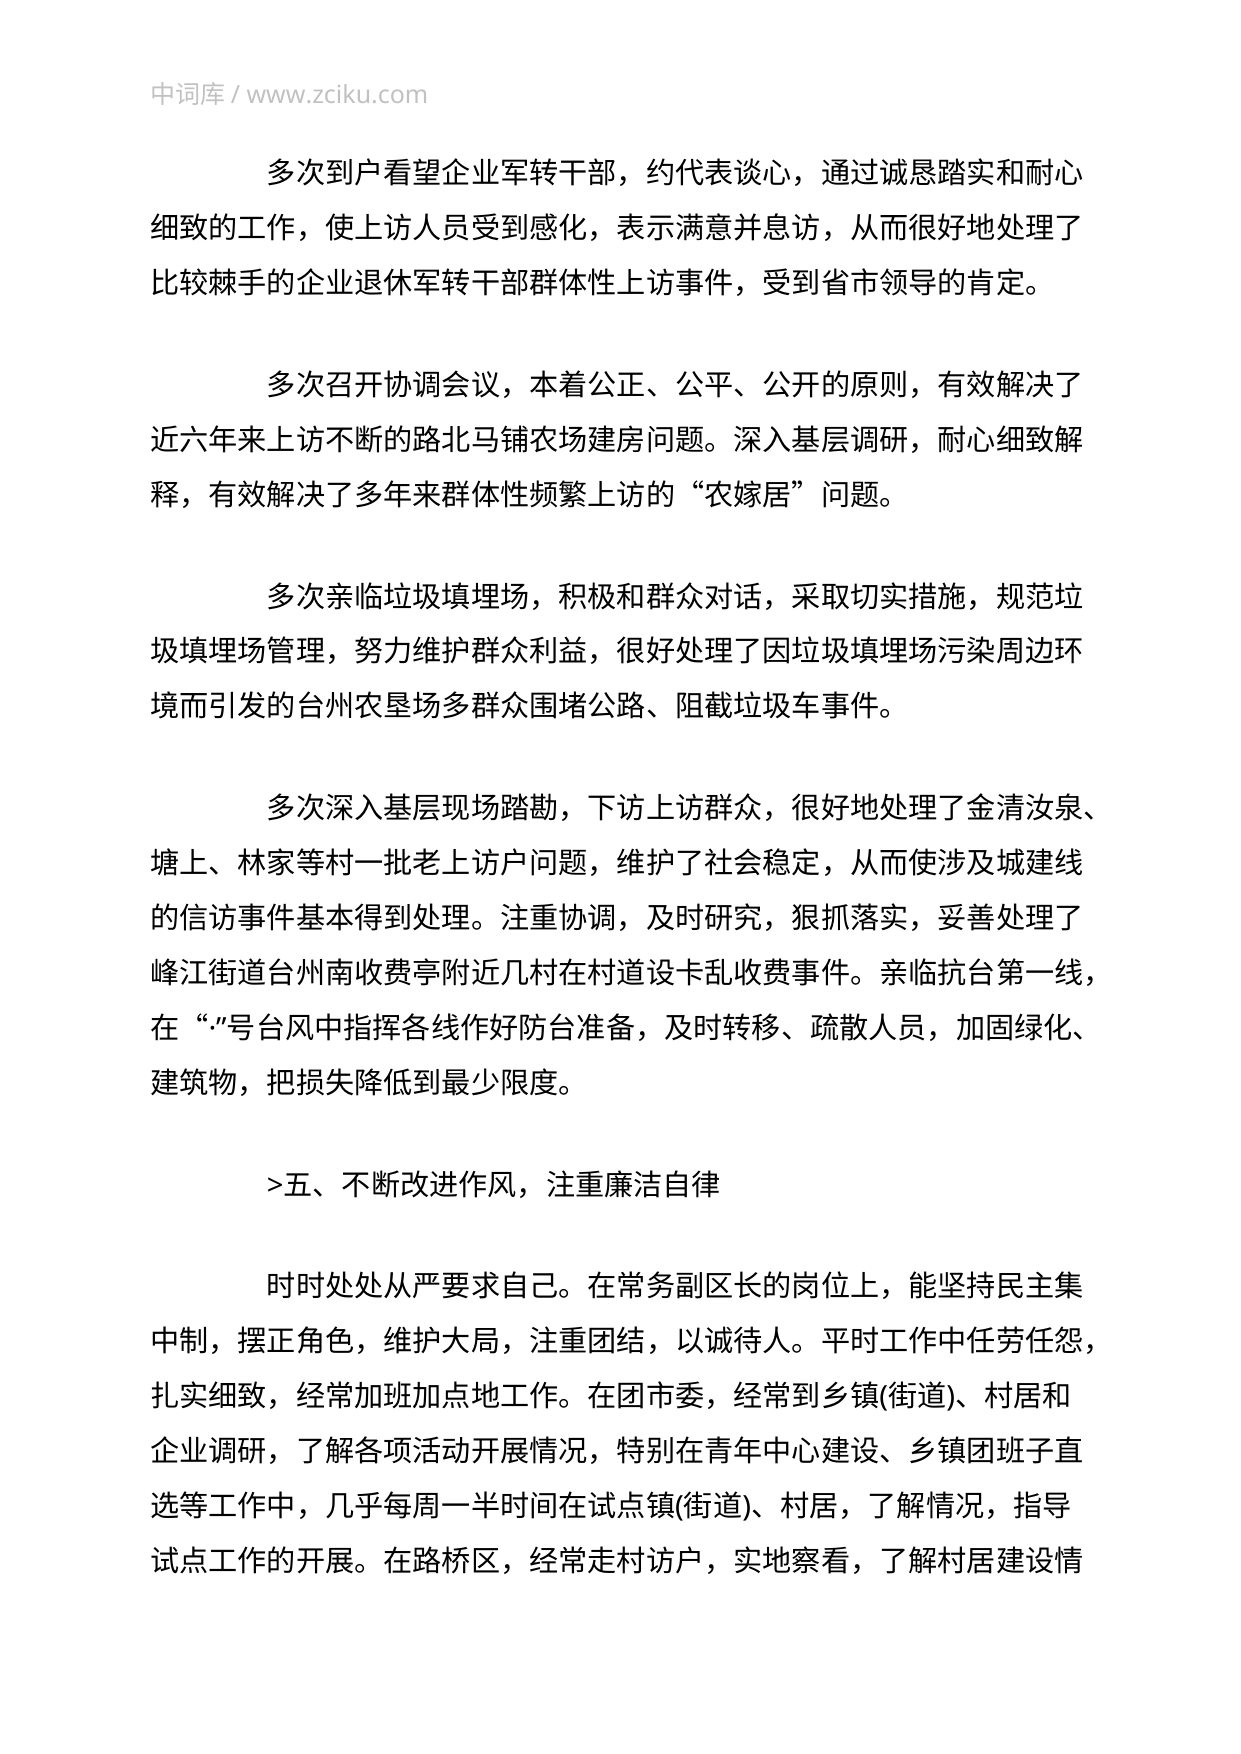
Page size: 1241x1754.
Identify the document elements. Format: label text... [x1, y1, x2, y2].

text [150, 1263, 1090, 1580]
text 多次亲临垃圾填埋场，积极和群众对话，采取切实措施，规范垃圾填埋场管理，努力维护群众利益，很好处理了因垃圾填埋场污染周边环境而引发的台州农垦场多群众围堵公路、阻截垃圾车事件。 [150, 573, 1090, 725]
text 多次到户看望企业军转干部，约代表谈心，通过诚恳踏实和耐心细致的工作，使上访人员受到感化，表示满意并息访，从而很好地处理了比较棘手的企业退休军转干部群体性上访事件，受到省市领导的肯定。 [150, 150, 1090, 302]
text 多次深入基层现场踏勘，下访上访群众，很好地处理了金清汝泉、塘上、林家等村一批老上访户问题，维护了社会稳定，从而使涉及城建线的信访事件基本得到处理。注重协调，及时研究，狠抓落实，妥善处理了峰江街道台州南收费亭附近几村在村道设卡乱收费事件。亲临抗台第一线，在“·”号台风中指挥各线作好防台准备，及时转移、疏散人员，加固绿化、建筑物，把损失降低到最少限度。 [150, 785, 1090, 1102]
text >五、不断改进作风，注重廉洁自律 [150, 1161, 1090, 1203]
text 多次召开协调会议，本着公正、公平、公开的原则，有效解决了近六年来上访不断的路北马铺农场建房问题。深入基层调研，耐心细致解释，有效解决了多年来群体性频繁上访的“农嫁居”问题。 [150, 362, 1090, 514]
